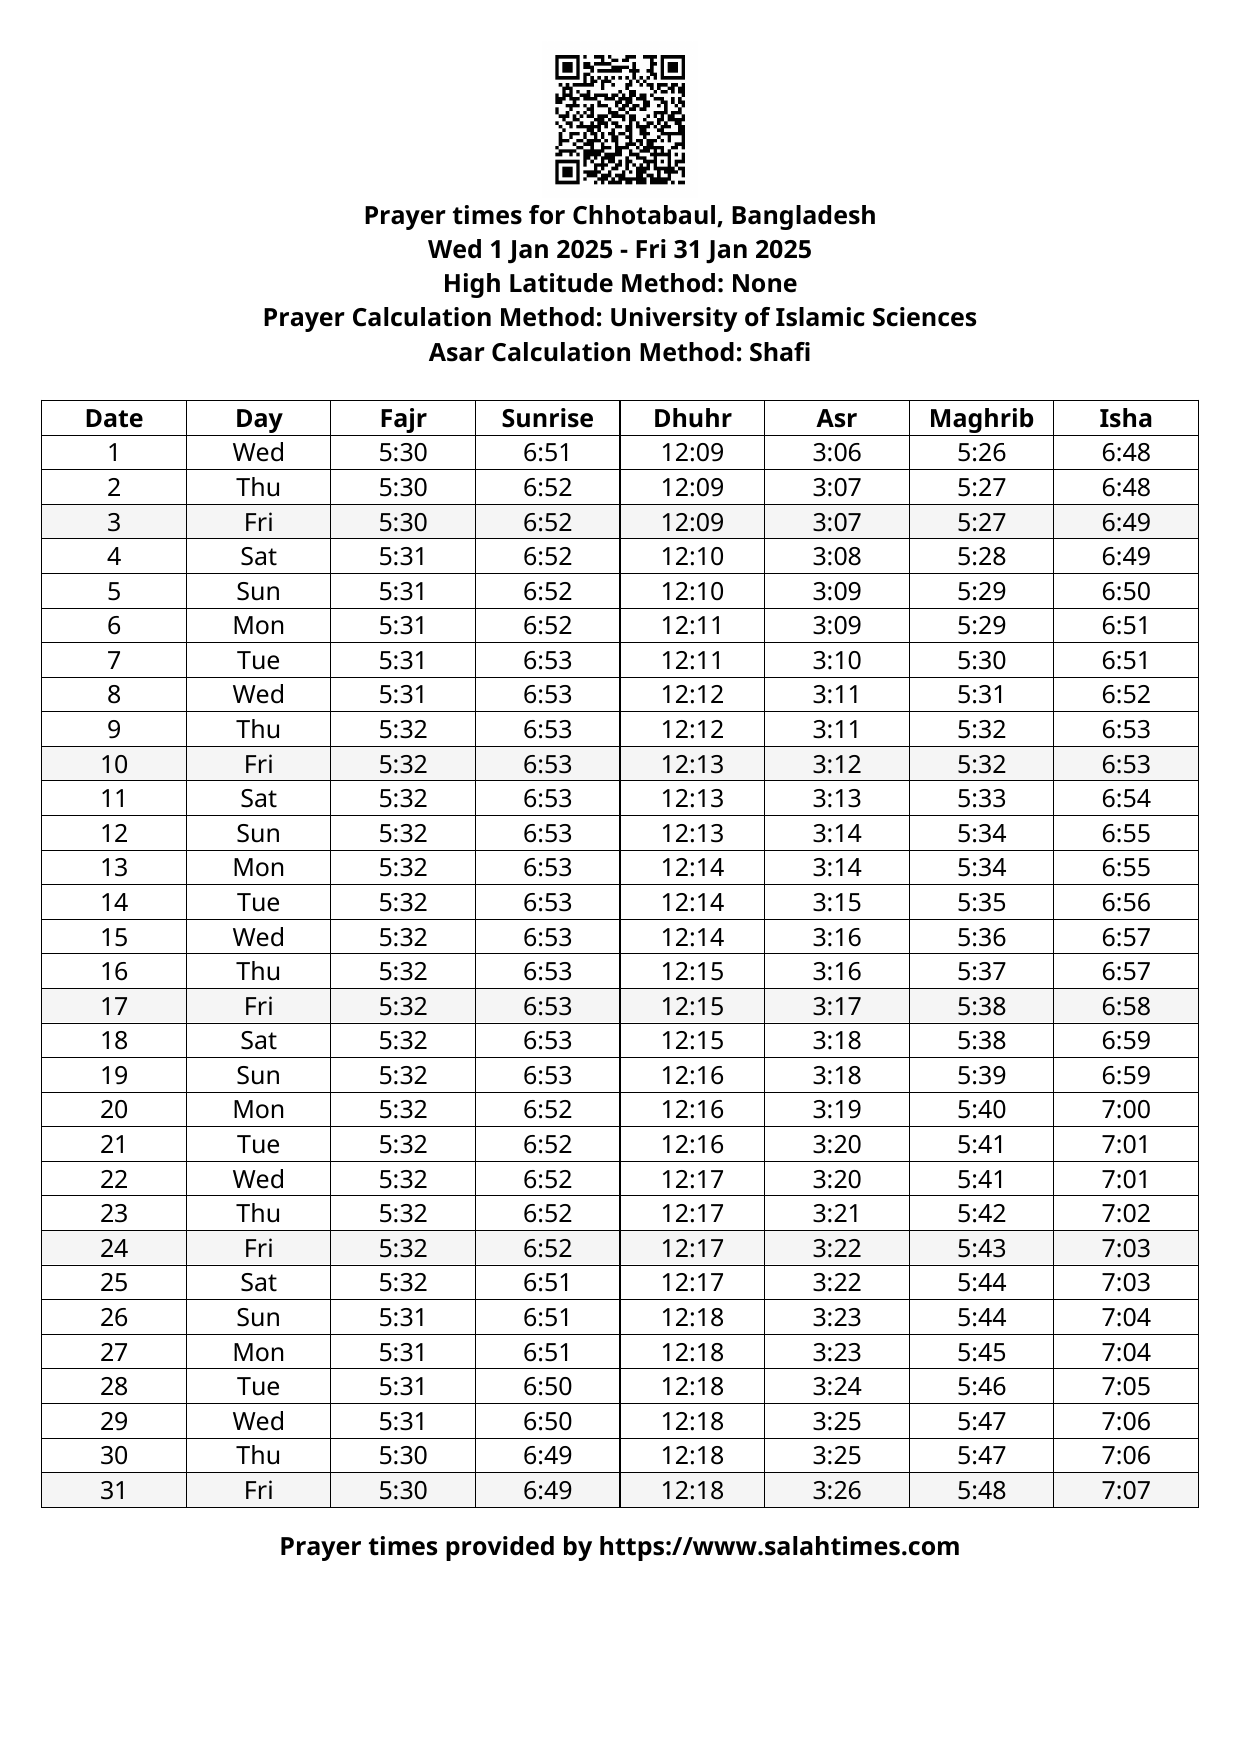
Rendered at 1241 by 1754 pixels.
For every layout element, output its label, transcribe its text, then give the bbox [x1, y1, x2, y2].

table_cell 5:32 [910, 712, 1053, 746]
table_cell 3:20 [765, 1127, 909, 1161]
table_cell Sat [187, 1266, 330, 1299]
table_cell 5:47 [910, 1439, 1053, 1472]
table_cell 5:30 [910, 643, 1053, 677]
table_cell 5:32 [331, 1162, 475, 1195]
table_cell 6:51 [476, 1300, 619, 1334]
table_cell 6:59 [1054, 1058, 1198, 1092]
table_cell 4 [42, 539, 186, 573]
table_header Maghrib [910, 401, 1053, 434]
text Prayer Calculation Method: University of Islamic Sciences [42, 300, 1198, 334]
table_cell 3:25 [765, 1404, 909, 1437]
table_cell 6:49 [1054, 539, 1198, 573]
table_cell 5:31 [331, 1335, 475, 1368]
table_cell 5:31 [331, 1404, 475, 1437]
table_cell Wed [187, 1404, 330, 1437]
table_cell 5:32 [331, 1127, 475, 1161]
table_cell 6:52 [1054, 678, 1198, 711]
table_cell 25 [42, 1266, 186, 1299]
table_cell 7:05 [1054, 1369, 1198, 1403]
table_cell 3:25 [765, 1439, 909, 1472]
table_cell 3:09 [765, 574, 909, 607]
table_cell 10 [42, 747, 186, 780]
table_cell 6:57 [1054, 954, 1198, 988]
table_cell Fri [187, 989, 330, 1022]
table_cell 5:32 [331, 1231, 475, 1264]
table_cell 6:53 [476, 885, 619, 919]
table_cell 12:13 [621, 747, 764, 780]
table_cell 3:17 [765, 989, 909, 1022]
table_cell 1 [42, 436, 186, 469]
table_cell 5:30 [331, 1473, 475, 1507]
table_cell 6:53 [476, 1058, 619, 1092]
table_cell 26 [42, 1300, 186, 1334]
table_cell 12:18 [621, 1369, 764, 1403]
table_cell Tue [187, 643, 330, 677]
table_cell 12:13 [621, 781, 764, 815]
table_cell 5:45 [910, 1335, 1053, 1368]
table_cell 7:03 [1054, 1231, 1198, 1264]
picture [542, 41, 699, 198]
table_cell 3:16 [765, 920, 909, 953]
table_cell 12:12 [621, 712, 764, 746]
table_cell 5:31 [331, 1369, 475, 1403]
table_cell Sat [187, 781, 330, 815]
table_cell 3:26 [765, 1473, 909, 1507]
table_cell 12:18 [621, 1300, 764, 1334]
table_cell 5:33 [910, 781, 1053, 815]
table_cell 3:15 [765, 885, 909, 919]
table_cell 22 [42, 1162, 186, 1195]
table_cell 5:44 [910, 1266, 1053, 1299]
table_cell 5:34 [910, 851, 1053, 884]
table_cell 6:50 [1054, 574, 1198, 607]
table_cell 12:14 [621, 920, 764, 953]
table_cell 5:48 [910, 1473, 1053, 1507]
table_cell 6:53 [476, 989, 619, 1022]
table_cell 12 [42, 816, 186, 849]
table_cell 6:53 [476, 954, 619, 988]
table_cell Tue [187, 1369, 330, 1403]
table_cell 5:32 [331, 781, 475, 815]
table_cell 16 [42, 954, 186, 988]
table_cell 12:15 [621, 1024, 764, 1057]
table_cell 7:07 [1054, 1473, 1198, 1507]
table_cell 7:06 [1054, 1404, 1198, 1437]
table_cell 3 [42, 505, 186, 538]
table_cell 5:42 [910, 1196, 1053, 1230]
table_cell 12:17 [621, 1266, 764, 1299]
table_cell 21 [42, 1127, 186, 1161]
table_cell 6:52 [476, 1093, 619, 1126]
table_cell 12:14 [621, 885, 764, 919]
table_cell 6:52 [476, 470, 619, 504]
table_cell 3:13 [765, 781, 909, 815]
table_cell 6:50 [476, 1369, 619, 1403]
table_cell 5:31 [910, 678, 1053, 711]
table_cell 18 [42, 1024, 186, 1057]
table_cell 5:31 [331, 643, 475, 677]
table_cell 5:29 [910, 574, 1053, 607]
table_cell 6:59 [1054, 1024, 1198, 1057]
table_cell 9 [42, 712, 186, 746]
table_cell 6 [42, 609, 186, 642]
table_cell 17 [42, 989, 186, 1022]
table_cell Sat [187, 539, 330, 573]
table_cell 12:16 [621, 1127, 764, 1161]
table_cell 6:50 [476, 1404, 619, 1437]
table_cell Mon [187, 1093, 330, 1126]
table_cell 6:52 [476, 609, 619, 642]
table_cell 6:52 [476, 1196, 619, 1230]
table_cell 5:39 [910, 1058, 1053, 1092]
table_cell Tue [187, 885, 330, 919]
table_cell 3:14 [765, 851, 909, 884]
table_cell 5:28 [910, 539, 1053, 573]
table_cell 5:30 [331, 436, 475, 469]
table_cell 12:16 [621, 1058, 764, 1092]
table_cell 11 [42, 781, 186, 815]
table_cell 3:21 [765, 1196, 909, 1230]
table_cell 6:53 [476, 851, 619, 884]
table_cell Wed [187, 920, 330, 953]
table_cell 5:32 [331, 816, 475, 849]
table_cell 6:52 [476, 574, 619, 607]
table_cell 12:12 [621, 678, 764, 711]
table_cell 5:36 [910, 920, 1053, 953]
table_cell 6:51 [476, 1266, 619, 1299]
table_cell 6:48 [1054, 470, 1198, 504]
table_cell 3:14 [765, 816, 909, 849]
table_cell 3:09 [765, 609, 909, 642]
table_cell Mon [187, 609, 330, 642]
table_cell 6:53 [1054, 712, 1198, 746]
table_cell 5:32 [331, 1024, 475, 1057]
table_cell 3:07 [765, 470, 909, 504]
table_cell 12:18 [621, 1335, 764, 1368]
table_cell 3:23 [765, 1300, 909, 1334]
table_cell 5:41 [910, 1127, 1053, 1161]
text Asar Calculation Method: Shafi [42, 334, 1198, 368]
table_cell 3:11 [765, 678, 909, 711]
table_cell 5:31 [331, 1300, 475, 1334]
table_cell 5:29 [910, 609, 1053, 642]
table_cell 5:47 [910, 1404, 1053, 1437]
table_cell Mon [187, 1335, 330, 1368]
table_cell 6:48 [1054, 436, 1198, 469]
table_cell 5:32 [910, 747, 1053, 780]
table_cell 5:38 [910, 1024, 1053, 1057]
table_cell 6:55 [1054, 851, 1198, 884]
table_cell 3:23 [765, 1335, 909, 1368]
table_cell 5:34 [910, 816, 1053, 849]
table_cell 6:54 [1054, 781, 1198, 815]
table_cell 12:13 [621, 816, 764, 849]
table_header Sunrise [476, 401, 619, 434]
table_header Isha [1054, 401, 1198, 434]
table_cell Fri [187, 505, 330, 538]
table_cell 3:18 [765, 1024, 909, 1057]
table_cell 6:49 [476, 1473, 619, 1507]
table_cell 12:17 [621, 1162, 764, 1195]
text High Latitude Method: None [42, 266, 1198, 300]
table_cell Sun [187, 1300, 330, 1334]
table_cell 3:06 [765, 436, 909, 469]
table_cell 6:52 [476, 539, 619, 573]
table_cell 5:32 [331, 851, 475, 884]
table_cell 12:09 [621, 470, 764, 504]
table_cell Wed [187, 678, 330, 711]
table_cell 6:53 [476, 1024, 619, 1057]
table_cell 6:51 [1054, 609, 1198, 642]
table_cell 5:32 [331, 989, 475, 1022]
table_cell 6:51 [476, 1335, 619, 1368]
table_cell 12:09 [621, 505, 764, 538]
table_cell Thu [187, 1439, 330, 1472]
table_cell 23 [42, 1196, 186, 1230]
table_cell 5 [42, 574, 186, 607]
table_cell 6:53 [476, 781, 619, 815]
table_cell 12:18 [621, 1439, 764, 1472]
text Wed 1 Jan 2025 - Fri 31 Jan 2025 [42, 232, 1198, 266]
table_cell 5:30 [331, 505, 475, 538]
table_cell 5:44 [910, 1300, 1053, 1334]
table_cell 14 [42, 885, 186, 919]
table_cell 7:04 [1054, 1335, 1198, 1368]
table_cell 3:07 [765, 505, 909, 538]
table_cell Thu [187, 954, 330, 988]
table_cell 27 [42, 1335, 186, 1368]
table_header Fajr [331, 401, 475, 434]
table_cell 6:49 [476, 1439, 619, 1472]
table_cell 3:16 [765, 954, 909, 988]
table_cell 6:58 [1054, 989, 1198, 1022]
table_cell 12:17 [621, 1231, 764, 1264]
table_cell 24 [42, 1231, 186, 1264]
table_cell Tue [187, 1127, 330, 1161]
table_cell Fri [187, 1473, 330, 1507]
text Prayer times provided by https://www.salahtimes.com [42, 1528, 1198, 1563]
table_cell 5:32 [331, 712, 475, 746]
table_cell 6:51 [476, 436, 619, 469]
table_cell 3:18 [765, 1058, 909, 1092]
table_cell 5:31 [331, 609, 475, 642]
table_cell 12:14 [621, 851, 764, 884]
table_cell 19 [42, 1058, 186, 1092]
table_cell 6:56 [1054, 885, 1198, 919]
table_cell 6:49 [1054, 505, 1198, 538]
table_cell 3:10 [765, 643, 909, 677]
table_header Day [187, 401, 330, 434]
table_cell 5:32 [331, 1196, 475, 1230]
table_cell 12:11 [621, 643, 764, 677]
table_cell 6:53 [476, 678, 619, 711]
table_cell 6:53 [476, 920, 619, 953]
table_cell 6:52 [476, 1162, 619, 1195]
table_cell 6:53 [1054, 747, 1198, 780]
table_cell 3:24 [765, 1369, 909, 1403]
table_cell 5:31 [331, 678, 475, 711]
table_cell 12:10 [621, 574, 764, 607]
table_cell 5:26 [910, 436, 1053, 469]
table_cell 12:11 [621, 609, 764, 642]
table_cell 12:15 [621, 954, 764, 988]
table_cell 6:52 [476, 1127, 619, 1161]
table_cell 5:38 [910, 989, 1053, 1022]
table_cell 5:27 [910, 470, 1053, 504]
text Prayer times for Chhotabaul, Bangladesh [42, 198, 1198, 232]
table_cell 5:30 [331, 1439, 475, 1472]
table_cell 6:53 [476, 816, 619, 849]
table_cell 6:52 [476, 505, 619, 538]
table_cell 12:18 [621, 1404, 764, 1437]
table_cell 5:32 [331, 747, 475, 780]
table_cell 29 [42, 1404, 186, 1437]
table_cell 7 [42, 643, 186, 677]
table_cell Wed [187, 436, 330, 469]
table_cell 12:15 [621, 989, 764, 1022]
table_cell 15 [42, 920, 186, 953]
table_cell 28 [42, 1369, 186, 1403]
table_cell 6:53 [476, 747, 619, 780]
table_cell 3:12 [765, 747, 909, 780]
table_cell Sat [187, 1024, 330, 1057]
table_cell 12:16 [621, 1093, 764, 1126]
table_cell 8 [42, 678, 186, 711]
table_cell 5:35 [910, 885, 1053, 919]
table_cell 5:30 [331, 470, 475, 504]
table_cell Thu [187, 470, 330, 504]
table_cell 3:11 [765, 712, 909, 746]
table_cell Fri [187, 747, 330, 780]
table_cell 5:37 [910, 954, 1053, 988]
table_cell Thu [187, 1196, 330, 1230]
table_header Date [42, 401, 186, 434]
table_cell 3:22 [765, 1266, 909, 1299]
table_cell 5:41 [910, 1162, 1053, 1195]
table_cell 7:06 [1054, 1439, 1198, 1472]
table_cell 5:32 [331, 1058, 475, 1092]
table_cell Sun [187, 574, 330, 607]
table_cell 5:31 [331, 539, 475, 573]
table_cell 7:04 [1054, 1300, 1198, 1334]
table_cell 5:46 [910, 1369, 1053, 1403]
table_header Dhuhr [621, 401, 764, 434]
table_cell 3:20 [765, 1162, 909, 1195]
table_cell 6:53 [476, 643, 619, 677]
table_cell 12:10 [621, 539, 764, 573]
table_cell 12:09 [621, 436, 764, 469]
table_cell 12:18 [621, 1473, 764, 1507]
table_cell 6:57 [1054, 920, 1198, 953]
table_cell Fri [187, 1231, 330, 1264]
table_cell 3:22 [765, 1231, 909, 1264]
table_cell 13 [42, 851, 186, 884]
table_cell 3:19 [765, 1093, 909, 1126]
table_cell 6:53 [476, 712, 619, 746]
table_cell 6:51 [1054, 643, 1198, 677]
table_cell 20 [42, 1093, 186, 1126]
table_cell 12:17 [621, 1196, 764, 1230]
table_cell 5:32 [331, 954, 475, 988]
table_cell 5:32 [331, 885, 475, 919]
table_cell Wed [187, 1162, 330, 1195]
table_cell 7:01 [1054, 1162, 1198, 1195]
table_cell 3:08 [765, 539, 909, 573]
table_cell 5:32 [331, 1093, 475, 1126]
table_cell Sun [187, 816, 330, 849]
table_cell 5:31 [331, 574, 475, 607]
table_cell 5:43 [910, 1231, 1053, 1264]
table_cell 7:03 [1054, 1266, 1198, 1299]
table_cell Thu [187, 712, 330, 746]
table_header Asr [765, 401, 909, 434]
table_cell 5:27 [910, 505, 1053, 538]
table_cell 30 [42, 1439, 186, 1472]
table_cell 7:01 [1054, 1127, 1198, 1161]
table_cell 5:40 [910, 1093, 1053, 1126]
table_cell 6:52 [476, 1231, 619, 1264]
table_cell 2 [42, 470, 186, 504]
table_cell 5:32 [331, 920, 475, 953]
table_cell 7:00 [1054, 1093, 1198, 1126]
table_cell Mon [187, 851, 330, 884]
table_cell Sun [187, 1058, 330, 1092]
table_cell 7:02 [1054, 1196, 1198, 1230]
table_cell 31 [42, 1473, 186, 1507]
table_cell 5:32 [331, 1266, 475, 1299]
table_cell 6:55 [1054, 816, 1198, 849]
